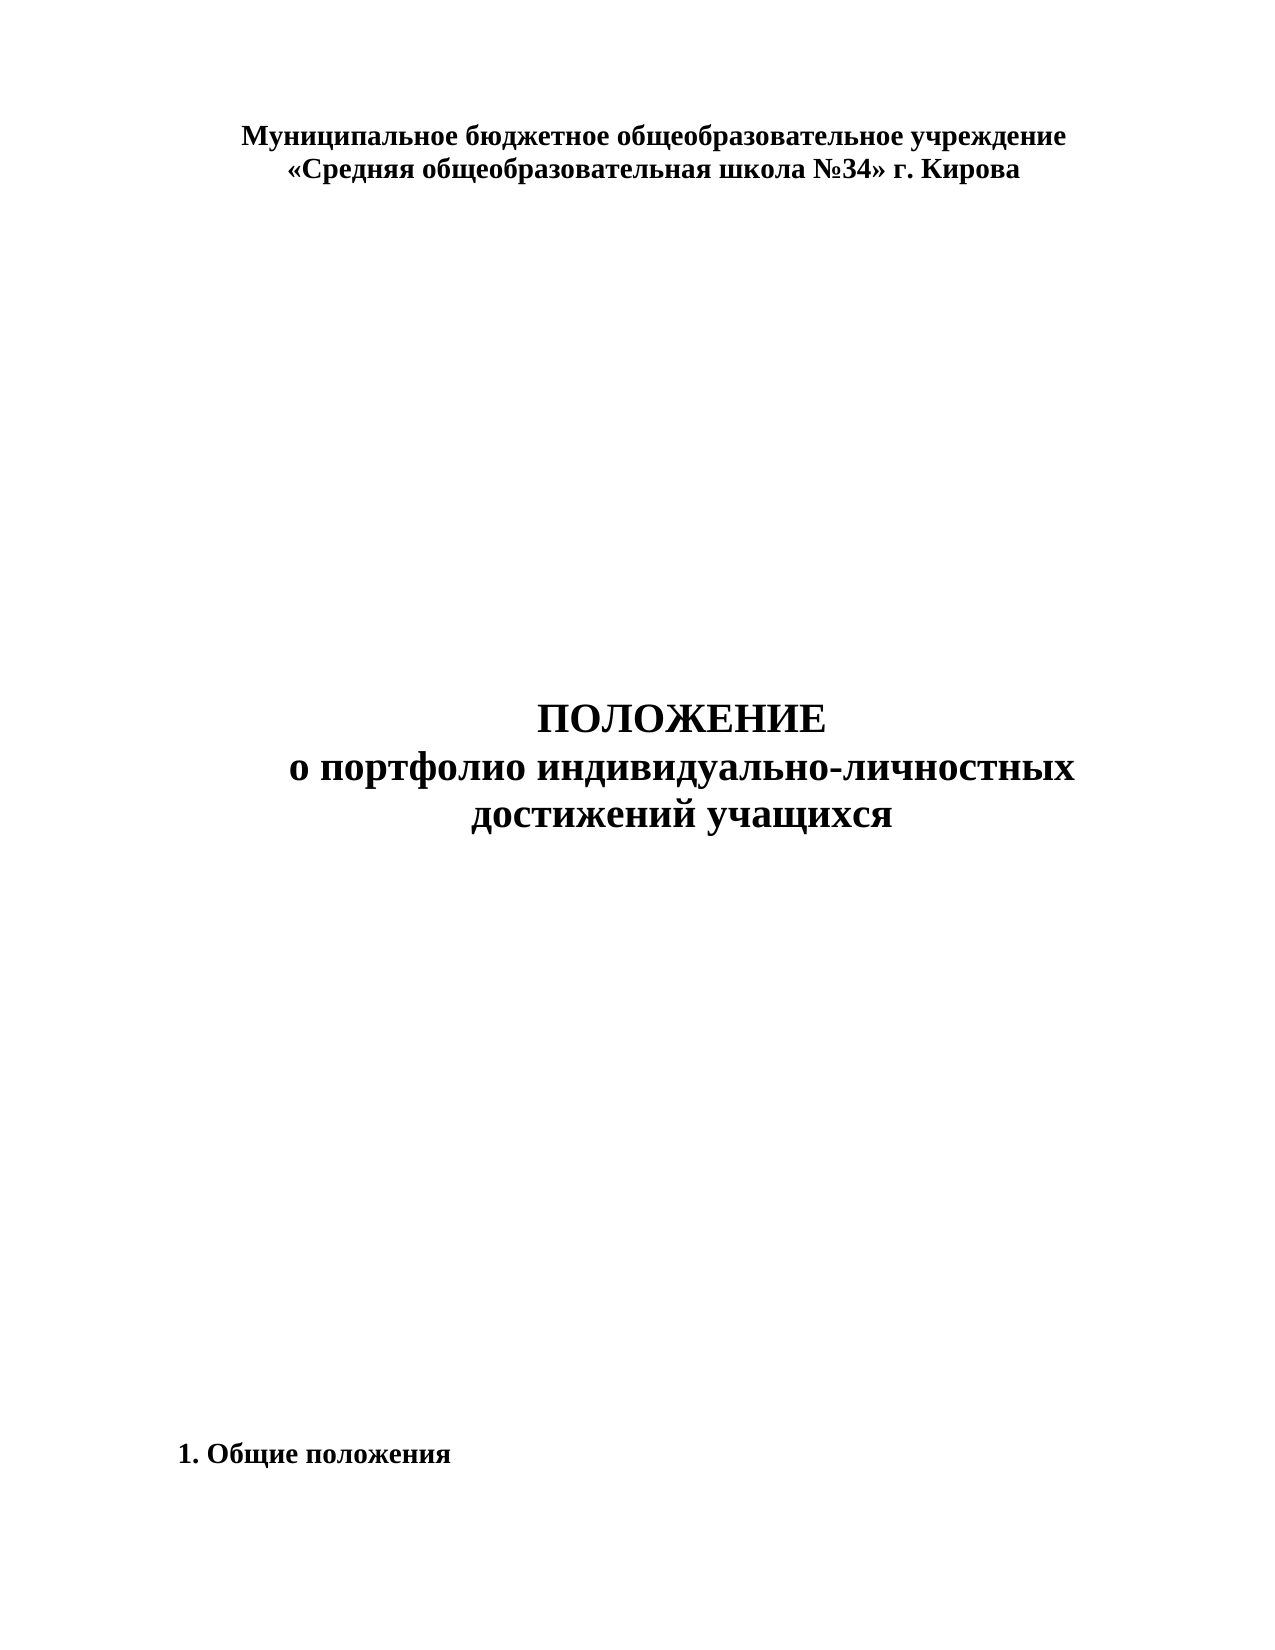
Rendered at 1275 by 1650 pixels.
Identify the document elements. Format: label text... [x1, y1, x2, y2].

text достижений учащихся [177, 789, 1186, 837]
text о портфолио индивидуально-личностных [177, 741, 1186, 789]
text 1. Общие положения [177, 1436, 1186, 1469]
text ПОЛОЖЕНИЕ [177, 693, 1186, 741]
text «Средняя общеобразовательная школа №34» г. Кирова [177, 152, 1130, 185]
text Муниципальное бюджетное общеобразовательное учреждение [177, 118, 1130, 152]
